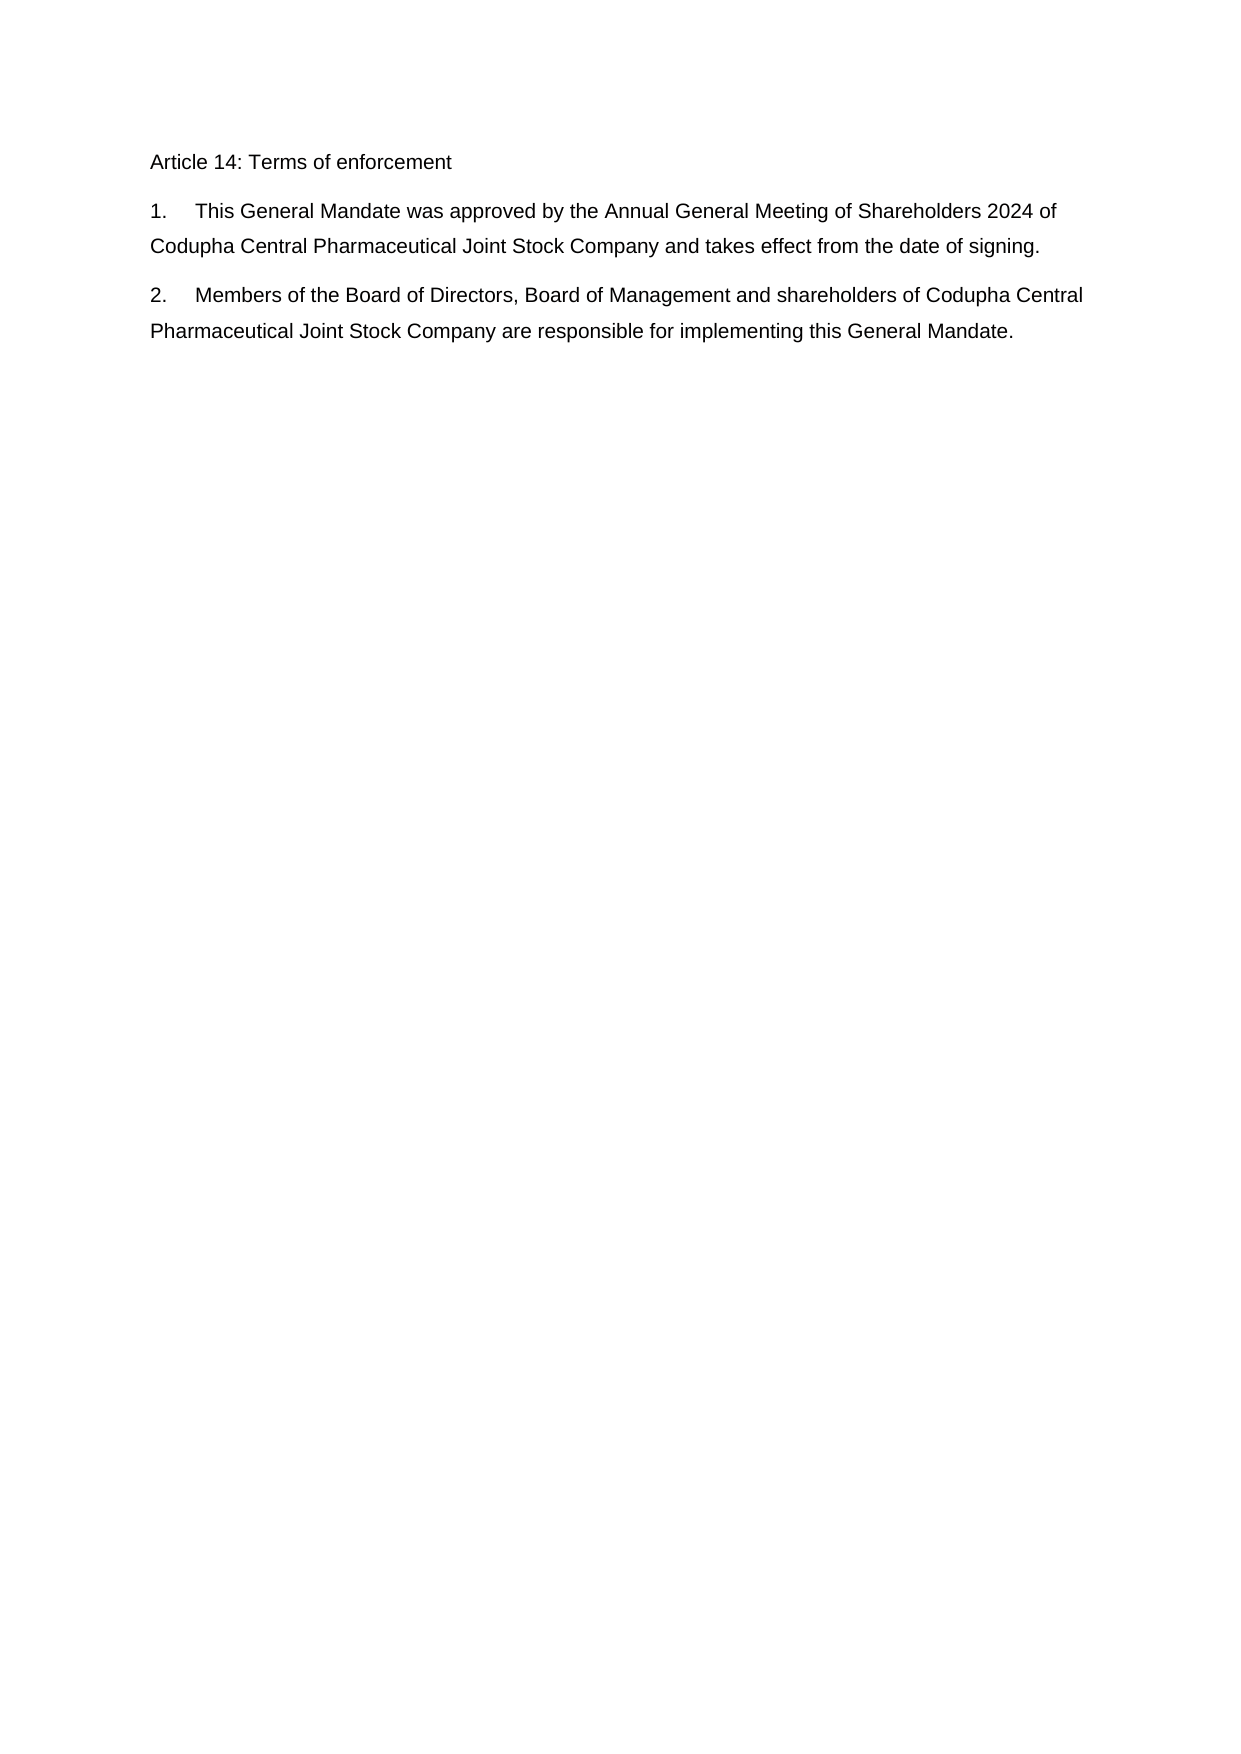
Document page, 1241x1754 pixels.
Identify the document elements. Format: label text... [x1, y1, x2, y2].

list Members of the Board of Directors, Board of Management and shareholders of Codupha Central Pharmaceutical Joint Stock Company are responsible for implementing this General Mandate. [150, 283, 1090, 343]
list This General Mandate was approved by the Annual General Meeting of Shareholders 2024 of Codupha Central Pharmaceutical Joint Stock Company and takes effect from the date of signing. [150, 198, 1090, 258]
text Article 14: Terms of enforcement [150, 150, 1090, 174]
